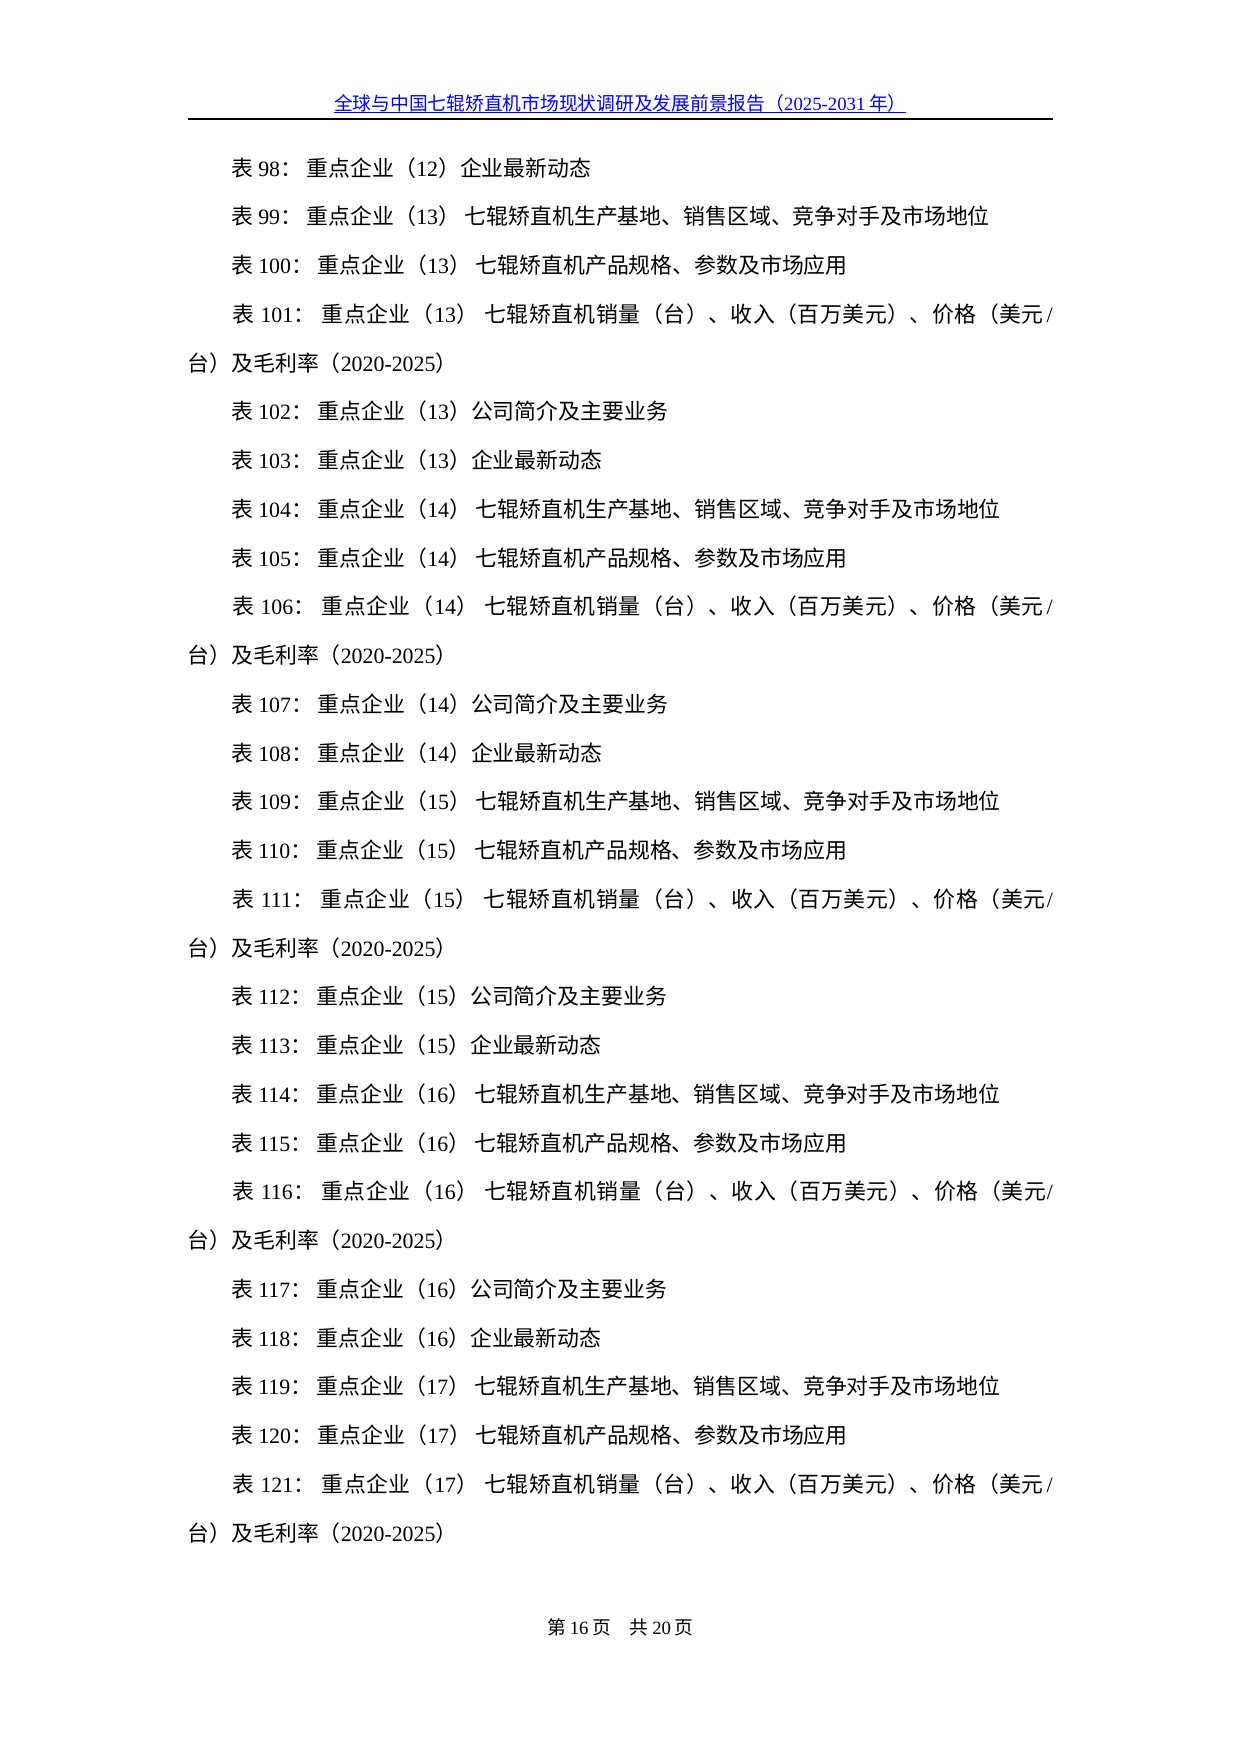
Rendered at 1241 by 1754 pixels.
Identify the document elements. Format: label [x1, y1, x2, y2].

text [187, 150, 1053, 1548]
